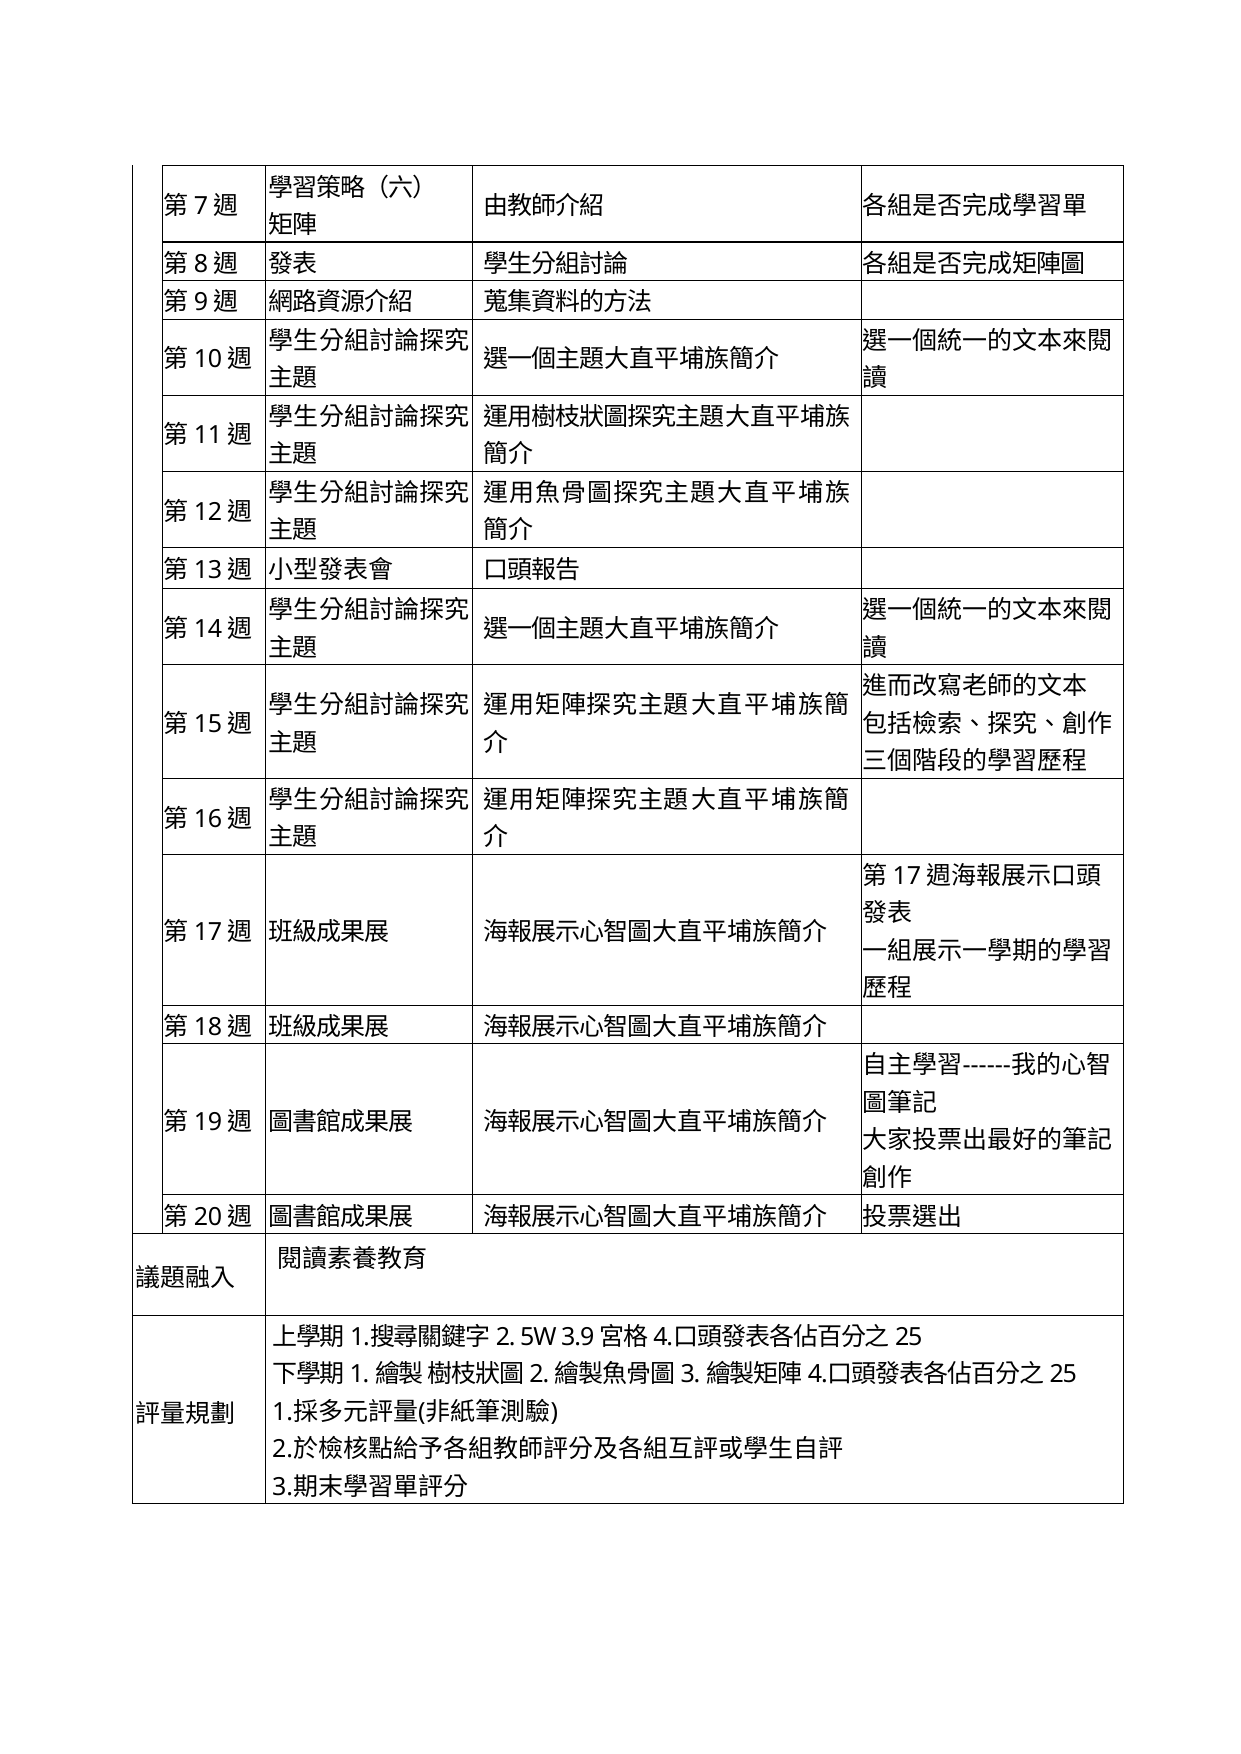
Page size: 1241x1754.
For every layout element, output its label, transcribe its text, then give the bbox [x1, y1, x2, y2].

table_cell 班級成果展 [266, 1006, 472, 1043]
table_cell 海報展示心智圖大直平埔族簡介 [473, 1044, 861, 1194]
table_cell 選一個統一的文本來閱讀 [862, 320, 1123, 394]
table_cell 海報展示心智圖大直平埔族簡介 [473, 1195, 861, 1233]
table_cell 選一個主題大直平埔族簡介 [473, 320, 861, 394]
table_cell 學生分組討論 [473, 243, 861, 280]
table_cell 第17週海報展示口頭發表 一組展示一學期的學習歷程 [862, 855, 1123, 1005]
table_cell 學生分組討論探究主題 [266, 396, 472, 471]
table_cell 小型發表會 [266, 548, 472, 588]
table_cell 網路資源介紹 [266, 281, 472, 318]
table_cell 進而改寫老師的文本 包括檢索、探究、創作三個階段的學習歷程 [862, 665, 1123, 778]
table_cell 各組是否完成學習單 [862, 166, 1123, 241]
table_cell 圖書館成果展 [266, 1195, 472, 1233]
table_cell 第16週 [163, 779, 265, 854]
table_cell 發表 [266, 243, 472, 280]
table_cell 第15週 [163, 665, 265, 778]
table_cell 第9週 [163, 281, 265, 318]
table_cell 各組是否完成矩陣圖 [862, 243, 1123, 280]
table_cell 選一個統一的文本來閱讀 [862, 589, 1123, 664]
table_cell 蒐集資料的方法 [473, 281, 861, 318]
table_cell 選一個主題大直平埔族簡介 [473, 589, 861, 664]
table_cell 學生分組討論探究主題 [266, 472, 472, 547]
table_cell 第18週 [163, 1006, 265, 1043]
table_cell 第8週 [163, 243, 265, 280]
table_cell 第12週 [163, 472, 265, 547]
table_cell [862, 472, 1123, 547]
table_cell [862, 548, 1123, 588]
table_cell 運用魚骨圖探究主題大直平埔族簡介 [473, 472, 861, 547]
table_cell 評量規劃 [133, 1316, 265, 1503]
table_cell 議題融入 [133, 1234, 265, 1315]
table_cell 第10週 [163, 320, 265, 394]
table_cell 海報展示心智圖大直平埔族簡介 [473, 855, 861, 1005]
table_cell [862, 1006, 1123, 1043]
table_cell 上學期1.搜尋關鍵字2. 5W 3.9宮格4.口頭發表各佔百分之25 下學期 1. 繪製 樹枝狀圖2. 繪製魚骨圖3. 繪製矩陣4.口頭發表各佔百分之25 1.採多元評量(非紙筆測驗) 2.於檢核點給予各組教師評分及各組互評或學生自評 3.期末學習單評分 [266, 1316, 1123, 1503]
table_cell 運用樹枝狀圖探究主題大直平埔族簡介 [473, 396, 861, 471]
table_cell 閱讀素養教育 [266, 1234, 1123, 1315]
table_cell 第11週 [163, 396, 265, 471]
table_cell 海報展示心智圖大直平埔族簡介 [473, 1006, 861, 1043]
table_cell 第19週 [163, 1044, 265, 1194]
table_cell 學習策略（六） 矩陣 [266, 166, 472, 241]
table_cell 第17週 [163, 855, 265, 1005]
table_cell [862, 779, 1123, 854]
table_cell 投票選出 [862, 1195, 1123, 1233]
table_cell 自主學習------我的心智圖筆記 大家投票出最好的筆記創作 [862, 1044, 1123, 1194]
table_cell 學生分組討論探究主題 [266, 665, 472, 778]
table_cell 學生分組討論探究主題 [266, 589, 472, 664]
table_cell 第14週 [163, 589, 265, 664]
table_cell [862, 281, 1123, 318]
table_cell 第13週 [163, 548, 265, 588]
table_cell 班級成果展 [266, 855, 472, 1005]
table_cell 學生分組討論探究主題 [266, 320, 472, 394]
table_cell 由教師介紹 [473, 166, 861, 241]
table_cell 圖書館成果展 [266, 1044, 472, 1194]
table_cell 第7週 [163, 166, 265, 241]
table_cell 運用矩陣探究主題大直平埔族簡介 [473, 665, 861, 778]
table_cell [862, 396, 1123, 471]
table_cell 運用矩陣探究主題大直平埔族簡介 [473, 779, 861, 854]
table_cell 第20週 [163, 1195, 265, 1233]
table_cell 學生分組討論探究主題 [266, 779, 472, 854]
table_cell 口頭報告 [473, 548, 861, 588]
